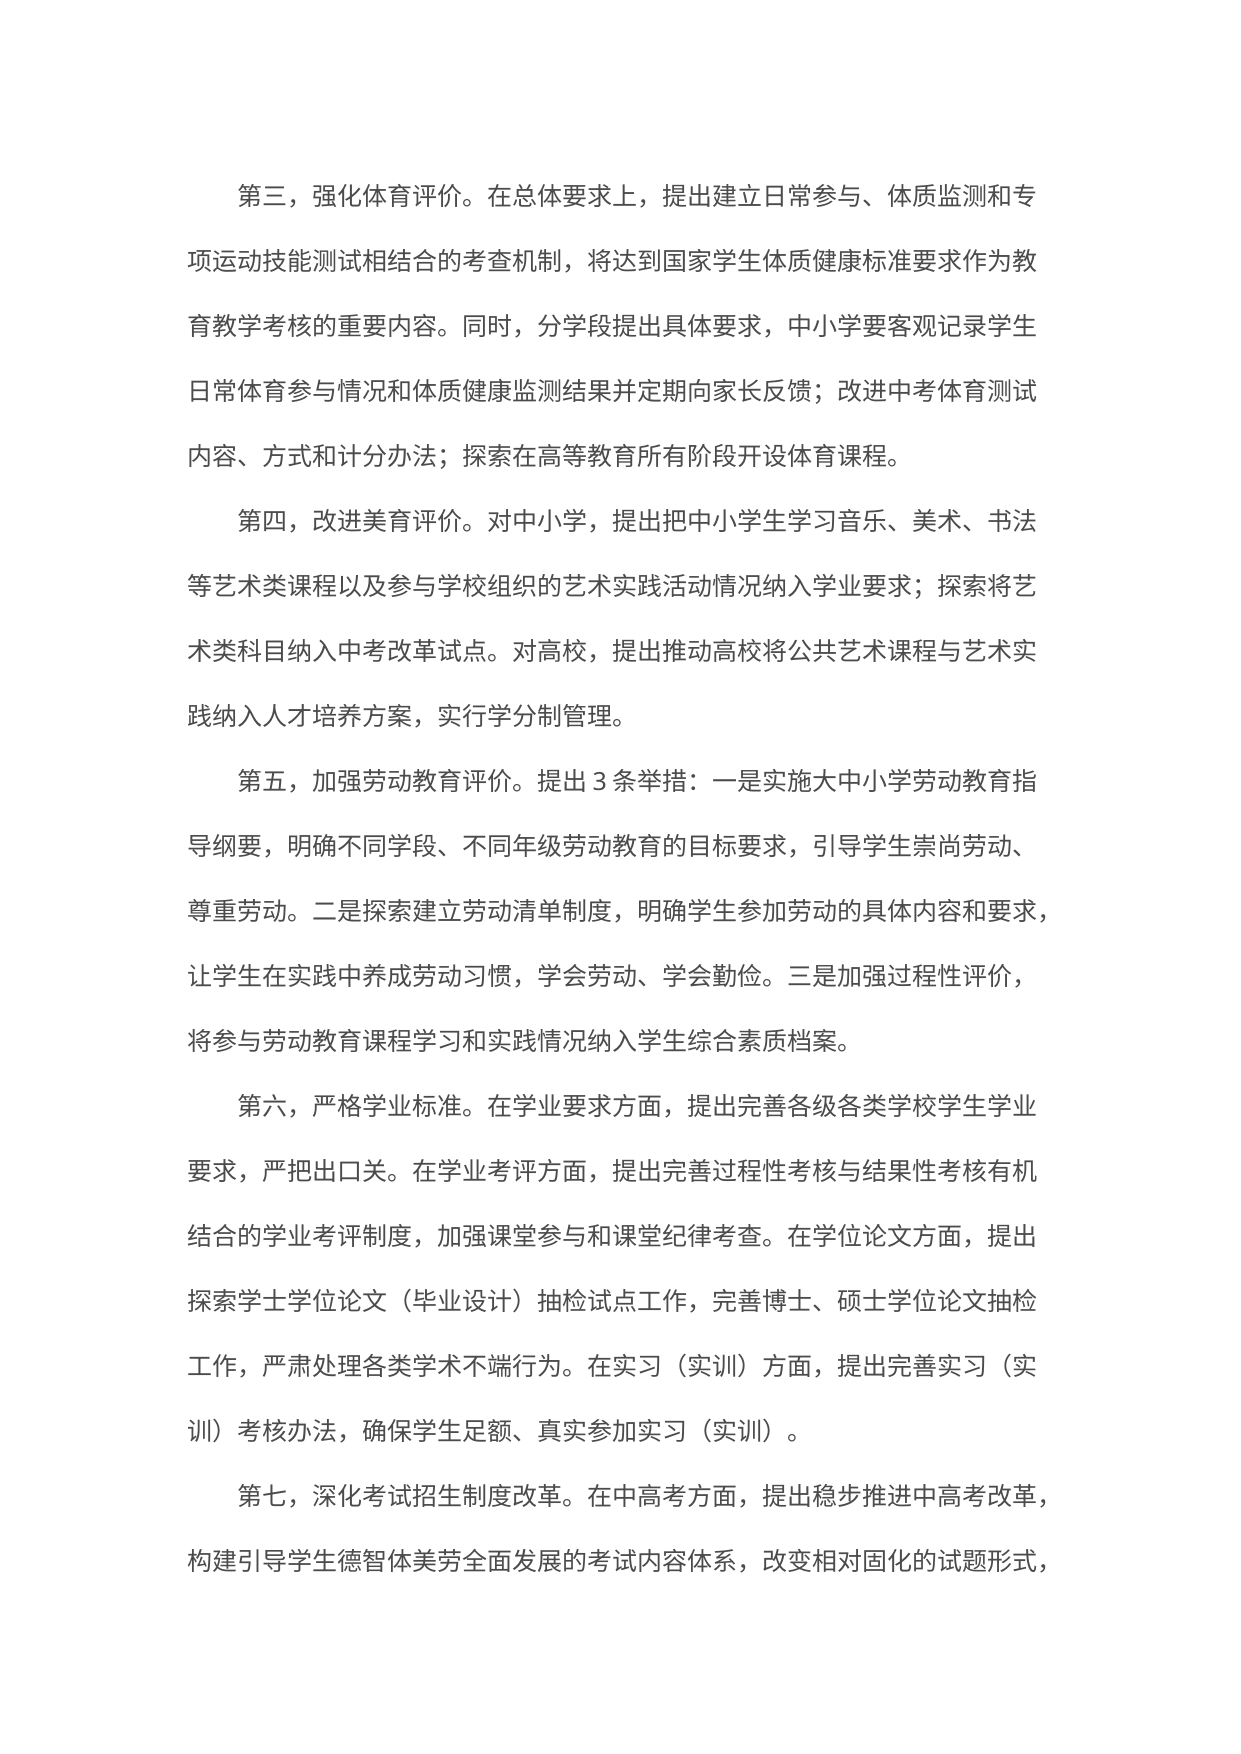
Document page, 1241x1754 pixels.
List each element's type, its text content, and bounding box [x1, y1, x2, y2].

text 第四，改进美育评价。对中小学，提出把中小学生学习音乐、美术、书法等艺术类课程以及参与学校组织的艺术实践活动情况纳入学业要求；探索将艺术类科目纳入中考改革试点。对高校，提出推动高校将公共艺术课程与艺术实践纳入人才培养方案，实行学分制管理。 [187, 487, 1053, 747]
text 第三，强化体育评价。在总体要求上，提出建立日常参与、体质监测和专项运动技能测试相结合的考查机制，将达到国家学生体质健康标准要求作为教育教学考核的重要内容。同时，分学段提出具体要求，中小学要客观记录学生日常体育参与情况和体质健康监测结果并定期向家长反馈；改进中考体育测试内容、方式和计分办法；探索在高等教育所有阶段开设体育课程。 [187, 162, 1053, 487]
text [187, 1462, 1053, 1592]
text 第六，严格学业标准。在学业要求方面，提出完善各级各类学校学生学业要求，严把出口关。在学业考评方面，提出完善过程性考核与结果性考核有机结合的学业考评制度，加强课堂参与和课堂纪律考查。在学位论文方面，提出探索学士学位论文（毕业设计）抽检试点工作，完善博士、硕士学位论文抽检工作，严肃处理各类学术不端行为。在实习（实训）方面，提出完善实习（实训）考核办法，确保学生足额、真实参加实习（实训）。 [187, 1072, 1053, 1462]
text 第五，加强劳动教育评价。提出3条举措：一是实施大中小学劳动教育指导纲要，明确不同学段、不同年级劳动教育的目标要求，引导学生崇尚劳动、尊重劳动。二是探索建立劳动清单制度，明确学生参加劳动的具体内容和要求，让学生在实践中养成劳动习惯，学会劳动、学会勤俭。三是加强过程性评价，将参与劳动教育课程学习和实践情况纳入学生综合素质档案。 [187, 747, 1053, 1072]
